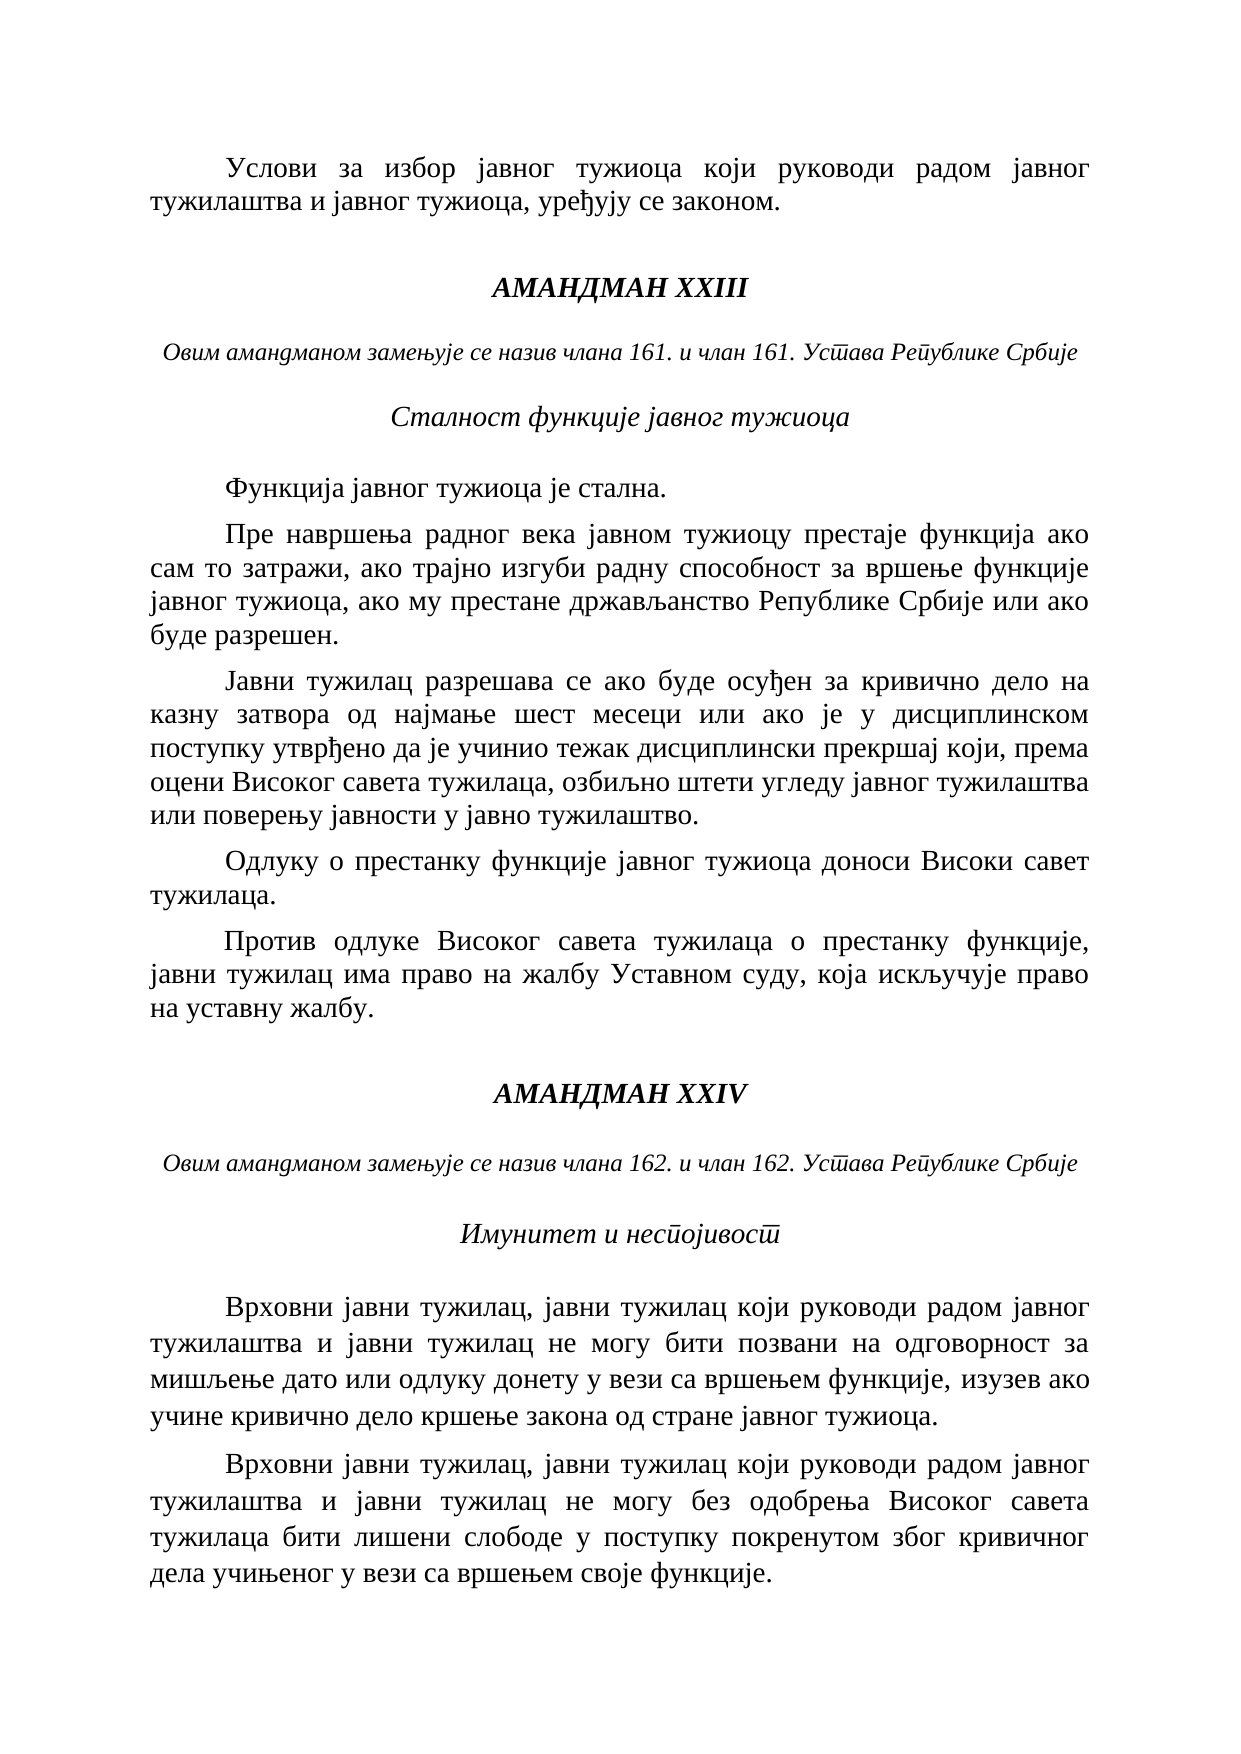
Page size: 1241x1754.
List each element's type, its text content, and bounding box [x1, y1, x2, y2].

text АМАНДМАН XXIV [150, 1076, 1090, 1110]
text Врховни јавни тужилац, јавни тужилац који руководи радом јавног тужилаштва и јавни тужилац не могу без одобрења Високог савета тужилаца бити лишени слободе у поступку покренутом због кривичног дела учињеног у вези са вршењем своје функције. [150, 1446, 1090, 1588]
text Услови за избор јавног тужиоца који руководи радом јавног тужилаштва и јавног тужиоца, уређују се законом. [150, 150, 1090, 217]
text Овим амандманом замењује се назив члана 161. и члан 161. Устава Републике Србије [150, 337, 1090, 366]
text Овим амандманом замењује се назив члана 162. и члан 162. Устава Републике Србије [150, 1148, 1090, 1177]
text Пре навршења радног века јавном тужиоцу престаје функција ако сам то затражи, ако трајно изгуби радну способност за вршење функције јавног тужиоца, ако му престане држављанство Републике Србије или ако буде разрешен. [150, 516, 1090, 651]
text АМАНДМАН XXIII [150, 270, 1090, 303]
text Функција јавног тужиоца је стална. [150, 470, 1090, 504]
text Сталност функције јавног тужиоца [150, 399, 1090, 433]
text Против одлуке Високог савета тужилаца о престанку функције, јавни тужилац има право на жалбу Уставном суду, која искључује право на уставну жалбу. [150, 923, 1090, 1023]
text Јавни тужилац разрешава се ако буде осуђен за кривично дело на казну затвора од најмање шест месеци или ако је у дисциплинском поступку утврђено да је учинио тежак дисциплински прекршај који, према оцени Високог савета тужилаца, озбиљно штети угледу јавног тужилаштва или поверењу јавности у јавно тужилаштво. [150, 663, 1090, 831]
text Имунитет и неспојивост [150, 1216, 1090, 1249]
text Одлуку о престанку функције јавног тужиоца доноси Високи савет тужилаца. [150, 843, 1090, 910]
text Врховни јавни тужилац, јавни тужилац који руководи радом јавног тужилаштва и јавни тужилац не могу бити позвани на одговорност за мишљење дато или одлуку донету у вези са вршењем функције, изузев ако учине кривично дело кршење закона од стране јавног тужиоца. [150, 1289, 1090, 1431]
